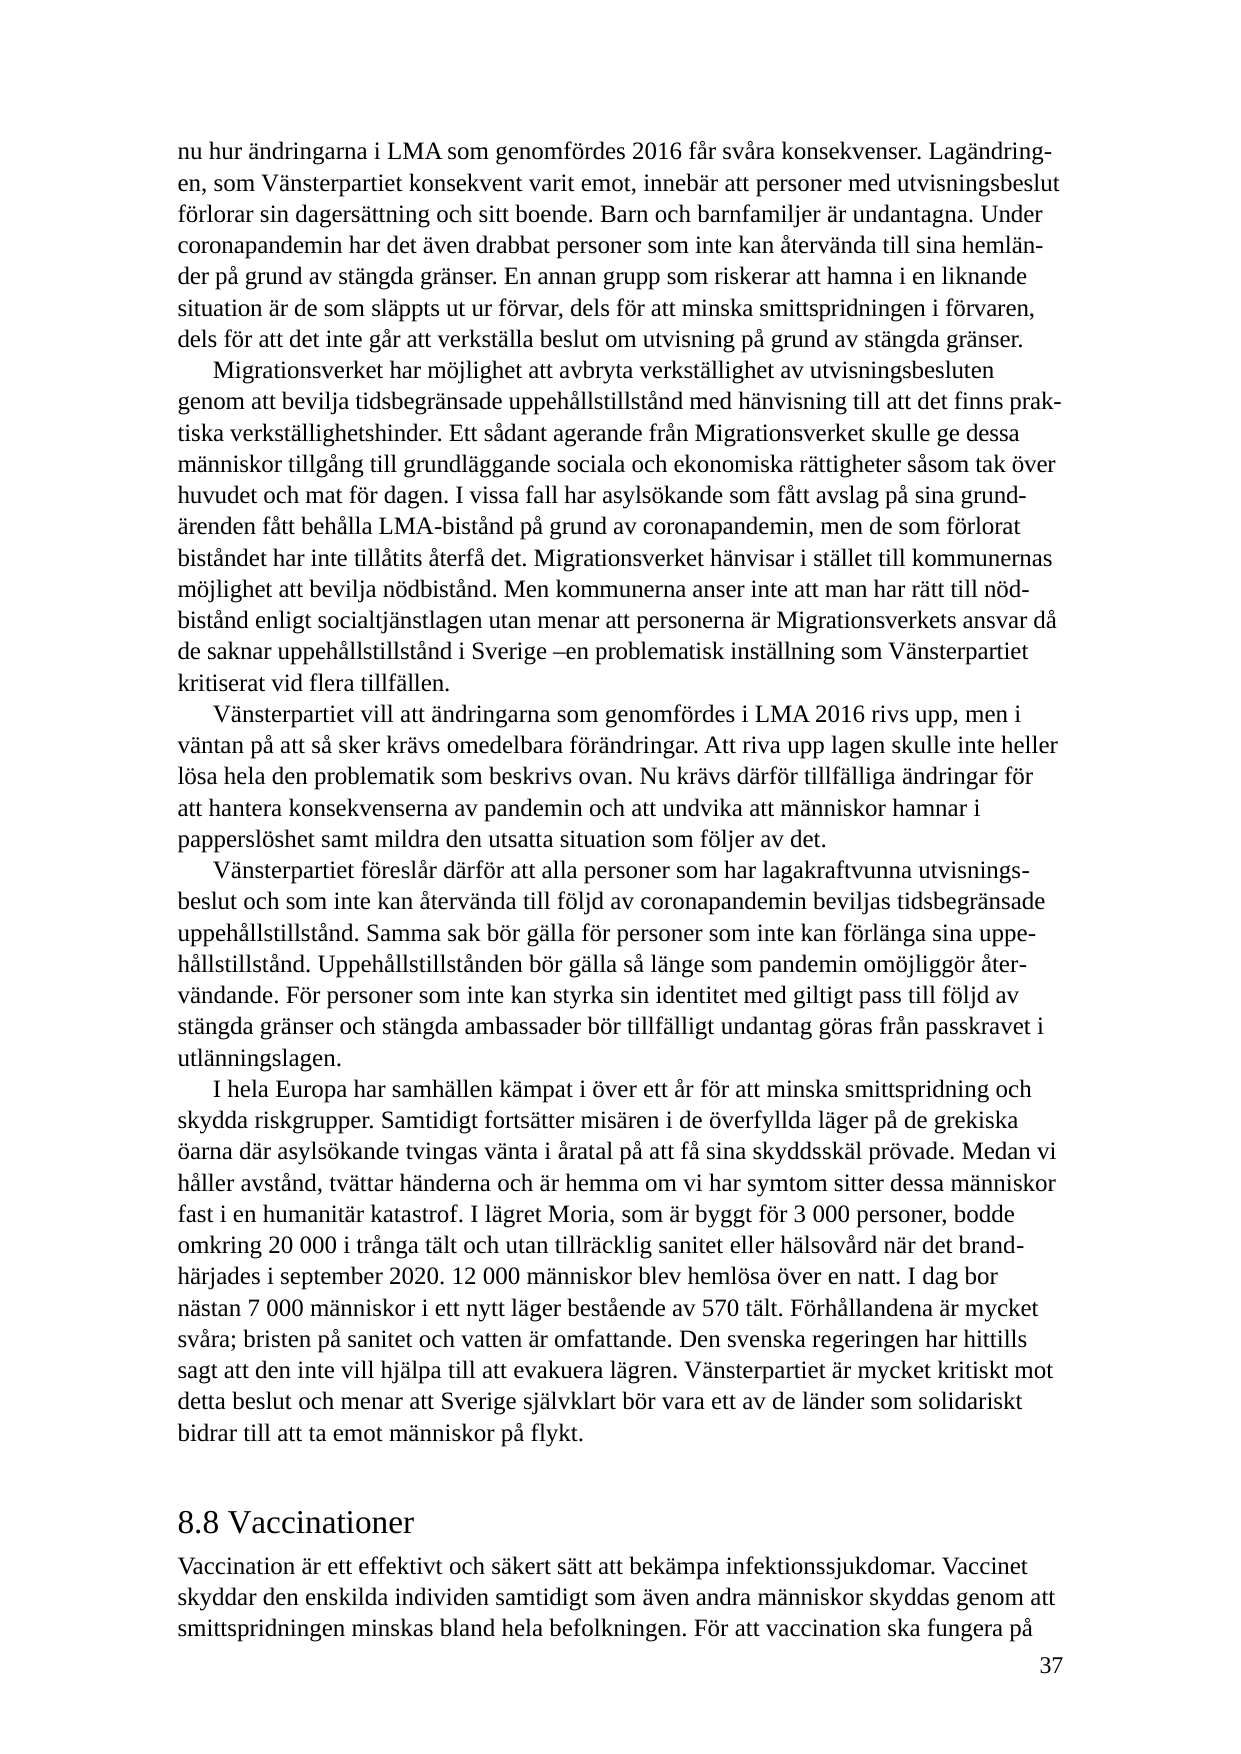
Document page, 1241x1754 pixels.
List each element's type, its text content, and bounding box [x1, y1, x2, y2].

text Vaccinationer [177, 1509, 1063, 1540]
text Vänsterpartiet föreslår därför att alla personer som har lagakraftvunna utvisningsbeslut och som inte kan återvända till följd av coronapandemin beviljas tidsbegränsade uppehållstillstånd. Samma sak bör gälla för personer som inte kan förlänga sina uppehållstillstånd. Uppehållstillstånden bör gälla så länge som pandemin omöjliggör återvändande. För personer som inte kan styrka sin identitet med giltigt pass till följd av stängda gränser och stängda ambassader bör tillfälligt undantag göras från passkravet i utlänningslagen. [177, 853, 1063, 1071]
text I hela Europa har samhällen kämpat i över ett år för att minska smittspridning och skydda riskgrupper. Samtidigt fortsätter misären i de överfyllda läger på de grekiska öarna där asylsökande tvingas vänta i åratal på att få sina skyddsskäl prövade. Medan vi håller avstånd, tvättar händerna och är hemma om vi har symtom sitter dessa människor fast i en humanitär katastrof. I lägret Moria, som är byggt för 3 000 personer, bodde omkring 20 000 i trånga tält och utan tillräcklig sanitet eller hälsovård när det brandhärjades i september 2020. 12 000 människor blev hemlösa över en natt. I dag bor nästan 7 000 människor i ett nytt läger bestående av 570 tält. Förhållandena är mycket svåra; bristen på sanitet och vatten är omfattande. Den svenska regeringen har hittills sagt att den inte vill hjälpa till att evakuera lägren. Vänsterpartiet är mycket kritiskt mot detta beslut och menar att Sverige självklart bör vara ett av de länder som solidariskt bidrar till att ta emot människor på flykt. [177, 1071, 1063, 1446]
text Migrationsverket har möjlighet att avbryta verkställighet av utvisningsbesluten genom att bevilja tidsbegränsade uppehållstillstånd med hänvisning till att det finns praktiska verkställighetshinder. Ett sådant agerande från Migrationsverket skulle ge dessa människor tillgång till grundläggande sociala och ekonomiska rättigheter såsom tak över huvudet och mat för dagen. I vissa fall har asylsökande som fått avslag på sina grundärenden fått behålla LMA-bistånd på grund av coronapandemin, men de som förlorat biståndet har inte tillåtits återfå det. Migrationsverket hänvisar i stället till kommunernas möjlighet att bevilja nödbistånd. Men kommunerna anser inte att man har rätt till nödbistånd enligt socialtjänstlagen utan menar att personerna är Migrationsverkets ansvar då de saknar uppehållstillstånd i Sverige –en problematisk inställning som Vänsterpartiet kritiserat vid flera tillfällen. [177, 353, 1063, 696]
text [177, 1548, 1063, 1642]
text Vänsterpartiet vill att ändringarna som genomfördes i LMA 2016 rivs upp, men i väntan på att så sker krävs omedelbara förändringar. Att riva upp lagen skulle inte heller lösa hela den problematik som beskrivs ovan. Nu krävs därför tillfälliga ändringar för att hantera konsekvenserna av pandemin och att undvika att människor hamnar i papperslöshet samt mildra den utsatta situation som följer av det. [177, 696, 1063, 853]
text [177, 134, 1063, 353]
